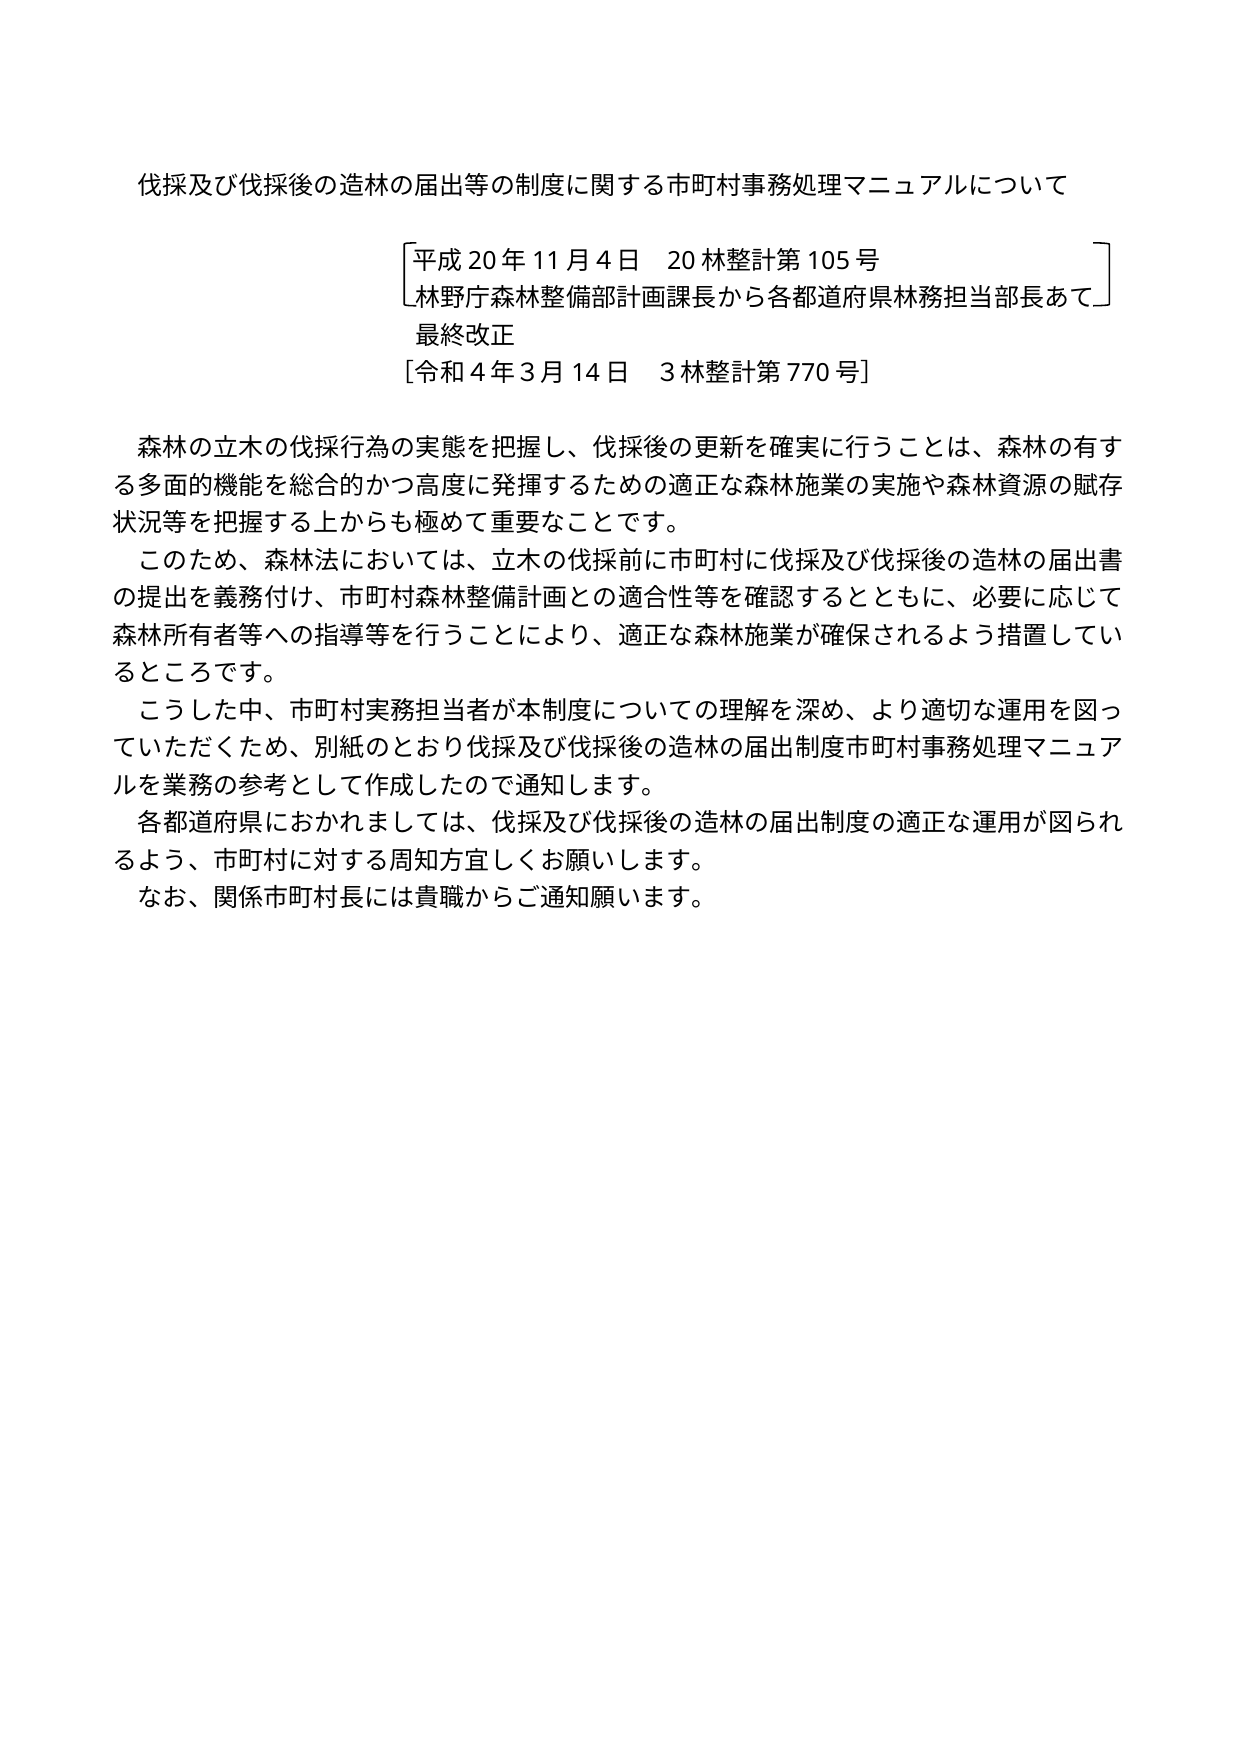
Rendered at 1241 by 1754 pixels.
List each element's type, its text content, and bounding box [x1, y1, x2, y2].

text 平成20年11月４日 20林整計第105号 [112, 239, 1128, 277]
text ［令和４年３月14日 ３林整計第770号］ [112, 352, 1128, 389]
text 伐採及び伐採後の造林の届出等の制度に関する市町村事務処理マニュアルについて [112, 164, 1128, 202]
text 森林の立木の伐採行為の実態を把握し、伐採後の更新を確実に行うことは、森林の有する多面的機能を総合的かつ高度に発揮するための適正な森林施業の実施や森林資源の賦存状況等を把握する上からも極めて重要なことです。 [112, 427, 1128, 539]
text 林野庁森林整備部計画課長から各都道府県林務担当部長あて [112, 277, 1128, 314]
text なお、関係市町村長には貴職からご通知願います。 [112, 877, 1128, 914]
text 最終改正 [112, 314, 1128, 352]
text 各都道府県におかれましては、伐採及び伐採後の造林の届出制度の適正な運用が図られるよう、市町村に対する周知方宜しくお願いします。 [112, 802, 1128, 877]
text このため、森林法においては、立木の伐採前に市町村に伐採及び伐採後の造林の届出書の提出を義務付け、市町村森林整備計画との適合性等を確認するとともに、必要に応じて森林所有者等への指導等を行うことにより、適正な森林施業が確保されるよう措置しているところです。 [112, 539, 1128, 689]
text こうした中、市町村実務担当者が本制度についての理解を深め、より適切な運用を図っていただくため、別紙のとおり伐採及び伐採後の造林の届出制度市町村事務処理マニュアルを業務の参考として作成したので通知します。 [112, 689, 1128, 802]
